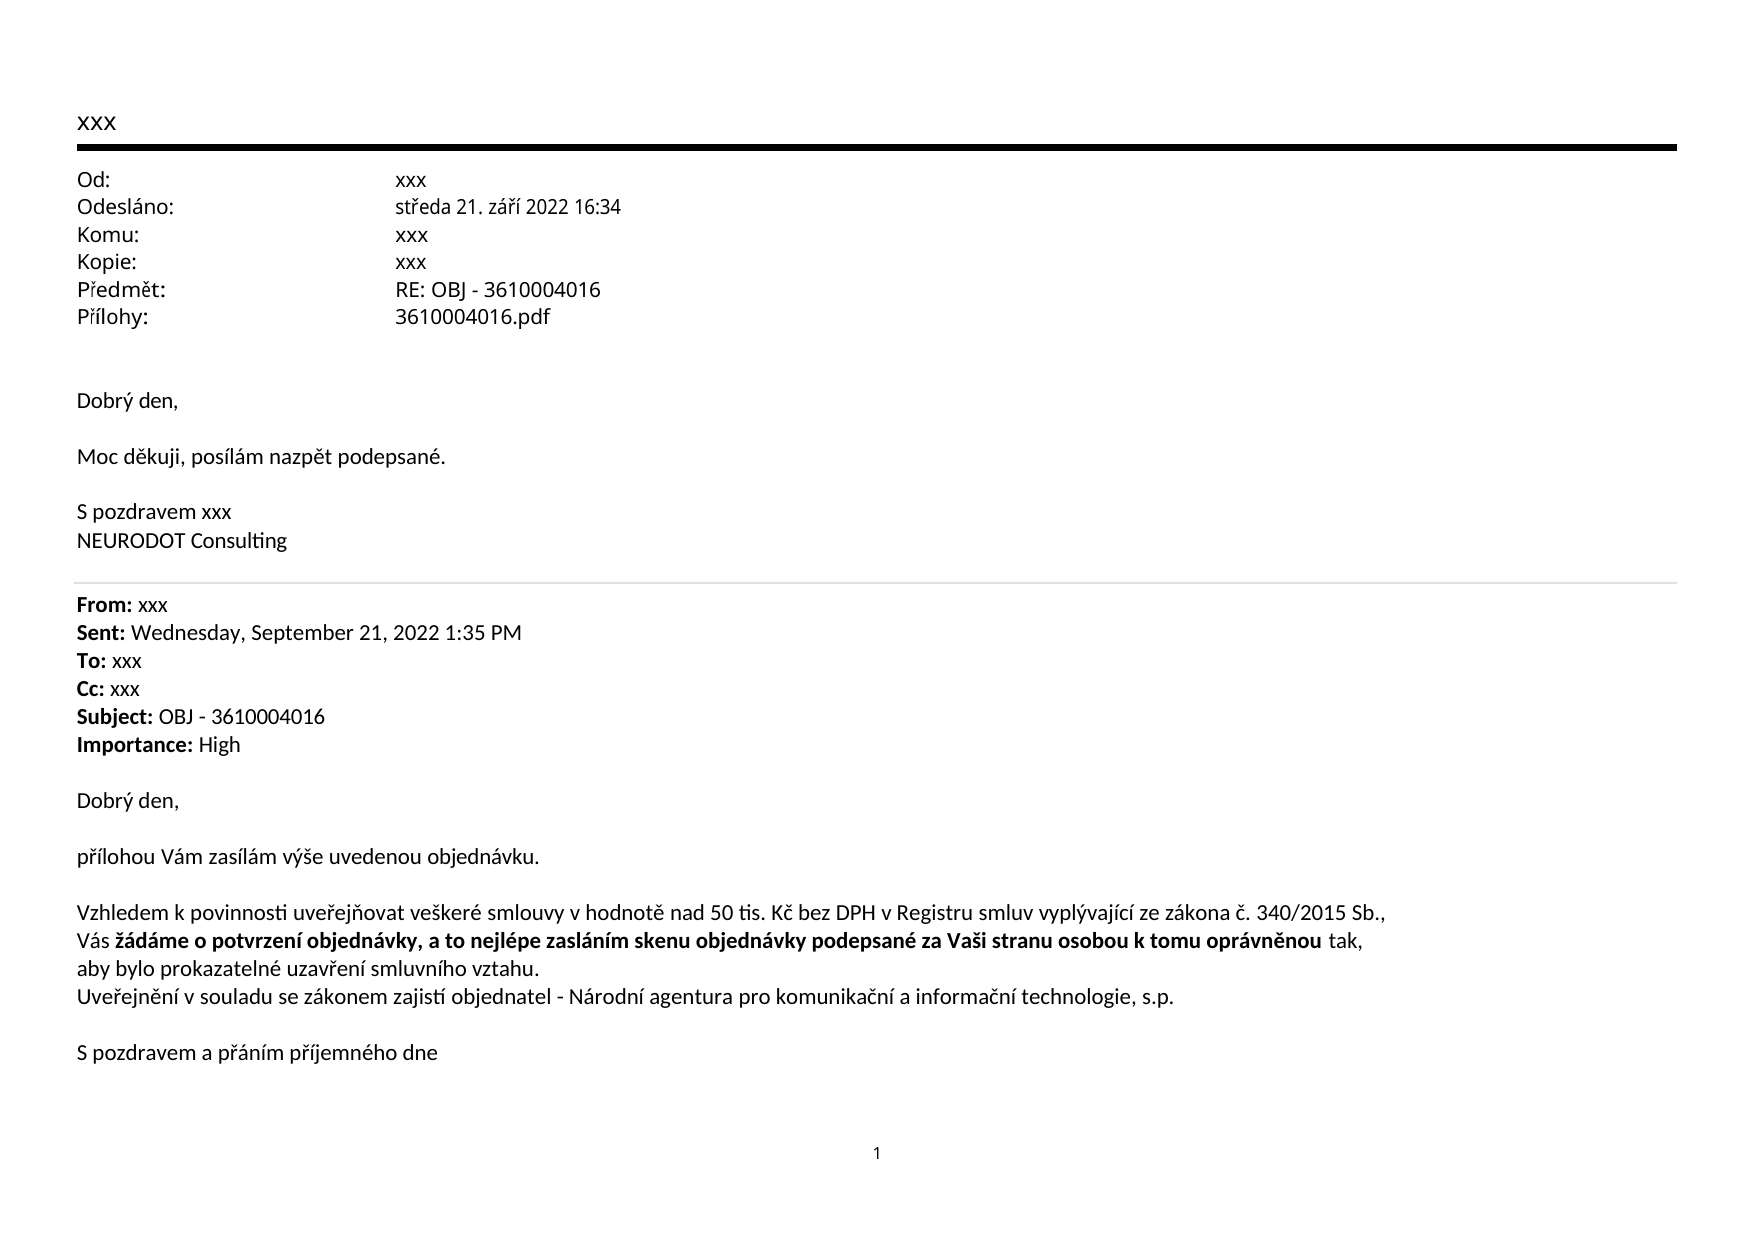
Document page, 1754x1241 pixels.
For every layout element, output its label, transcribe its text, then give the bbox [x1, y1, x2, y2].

text Komu: xxx [77, 220, 1679, 247]
text Cc: xxx [77, 674, 1679, 702]
text From: xxx [77, 590, 552, 618]
text Moc děkuji, posílám nazpět podepsané. S pozdravem xxx [77, 415, 451, 525]
text Od: xxx [77, 165, 1679, 192]
text Přílohy: 3610004016.pdf [77, 302, 1679, 330]
title xxx [77, 103, 1679, 137]
text Dobrý den, [77, 386, 1679, 414]
text Odesláno: středa 21. září 2022 16:34 [77, 192, 1679, 220]
text Sent: Wednesday, September 21, 2022 1:35 PM To: xxx [77, 618, 552, 674]
text Vzhledem k povinnosti uveřejňovat veškeré smlouvy v hodnotě nad 50 tis. Kč bez DPH v Registru smluv vyplývající ze zákona č. 340/2015 Sb., Vás žádáme o potvrzení objednávky, a to nejlépe zasláním skenu objednávky podepsané za Vaši stranu osobou k tomu oprávněnou tak, aby bylo prokazatelné uzavření smluvního vztahu. [77, 898, 1394, 982]
text Kopie: xxx [77, 247, 1679, 275]
text Uveřejnění v souladu se zákonem zajistí objednatel - Národní agentura pro komunikační a informační technologie, s.p. S pozdravem a přáním příjemného dne [77, 982, 1178, 1066]
text Předmět: RE: OBJ - 3610004016 [77, 275, 1679, 302]
text NEURODOT Consulting [77, 526, 1679, 554]
text Subject: OBJ - 3610004016 [77, 702, 1679, 730]
text Importance: High Dobrý den, [77, 730, 241, 814]
text přílohou Vám zasílám výše uvedenou objednávku. [77, 842, 1679, 870]
